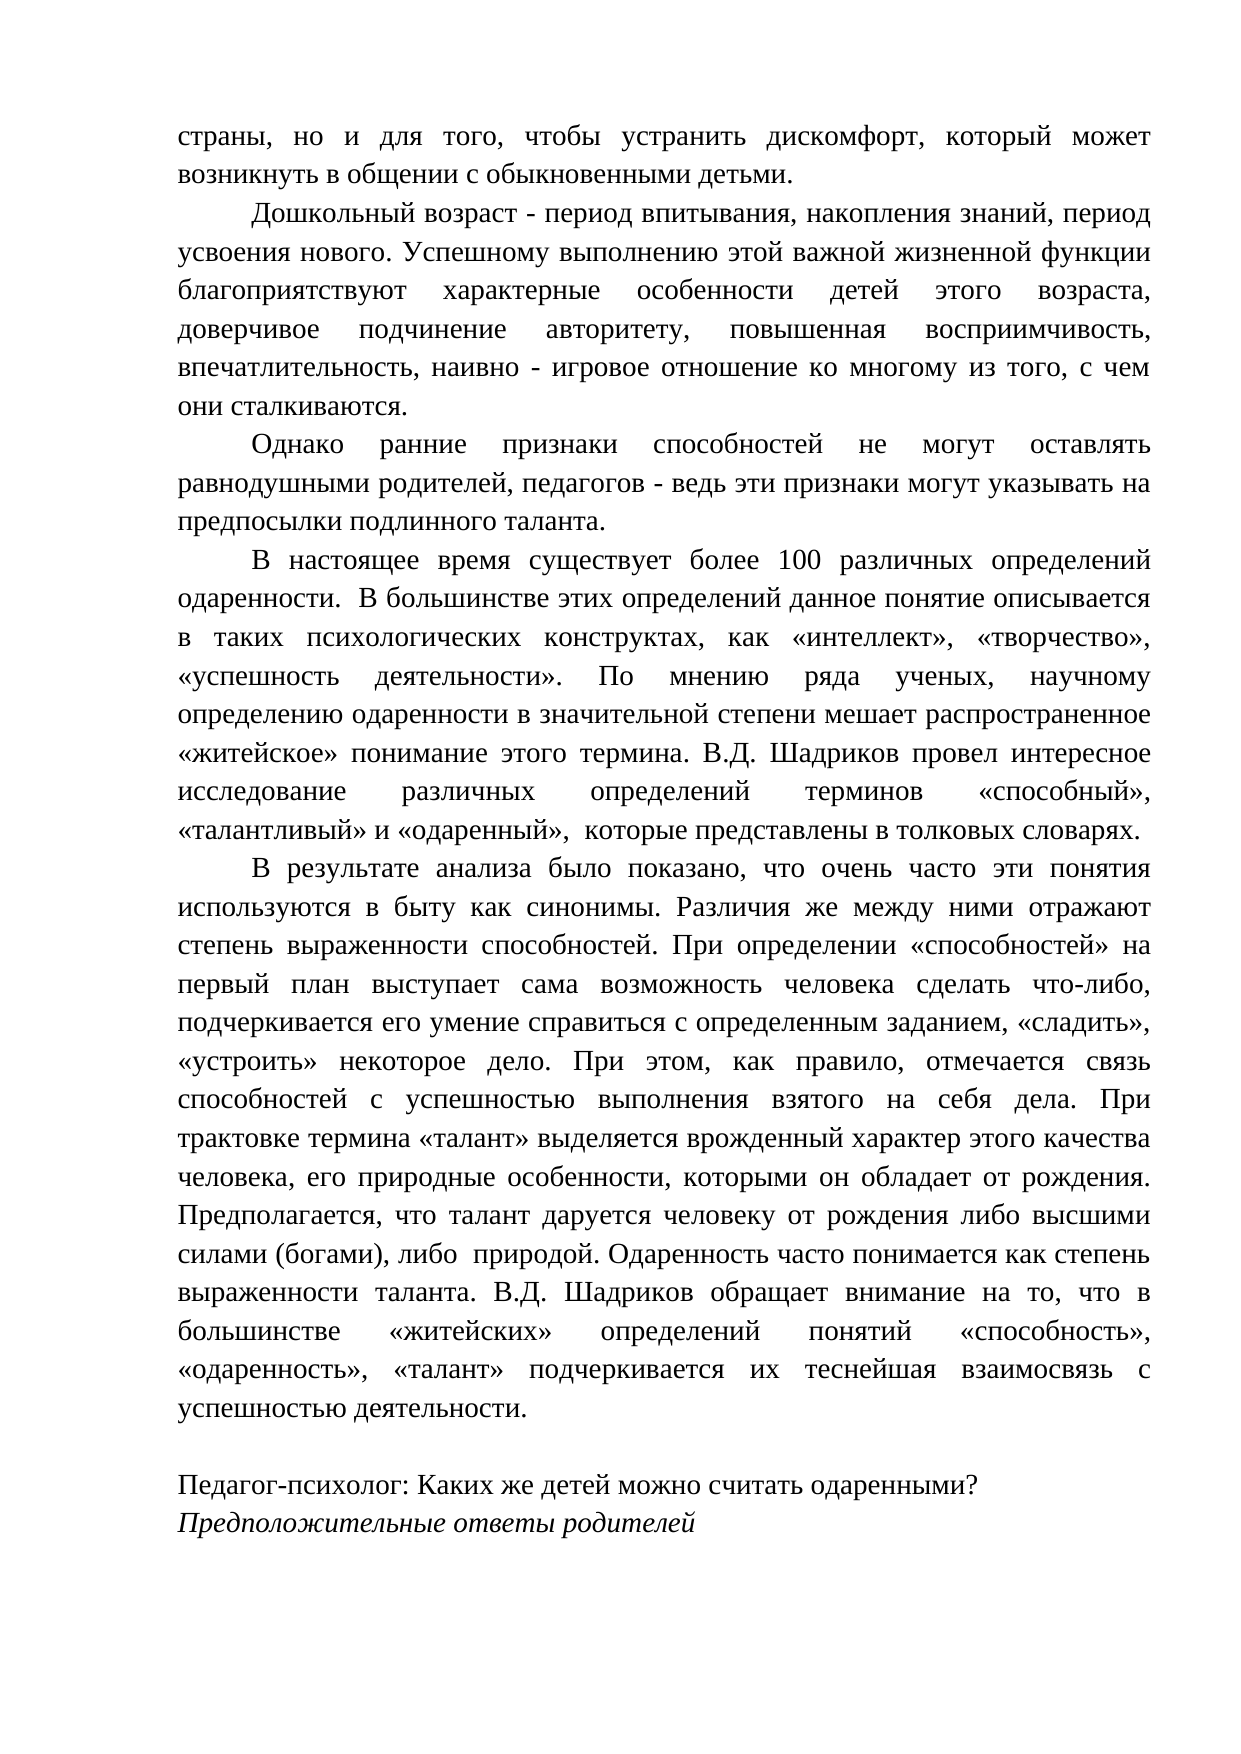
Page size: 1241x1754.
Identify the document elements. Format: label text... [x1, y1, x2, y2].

text Предположительные ответы родителей [177, 1506, 1152, 1539]
text В результате анализа было показано, что очень часто эти понятия используются в быту как синонимы. Различия же между ними отражают степень выраженности способностей. При определении «способностей» на первый план выступает сама возможность человека сделать что-либо, подчеркивается его умение справиться с определенным заданием, «сладить», «устроить» некоторое дело. При этом, как правило, отмечается связь способностей с успешностью выполнения взятого на себя дела. При трактовке термина «талант» выделяется врожденный характер этого качества человека, его природные особенности, которыми он обладает от рождения. Предполагается, что талант даруется человеку от рождения либо высшими силами (богами), либо природой. Одаренность часто понимается как степень выраженности таланта. В.Д. Шадриков обращает внимание на то, что в большинстве «житейских» определений понятий «способность», «одаренность», «талант» подчеркивается их теснейшая взаимосвязь с успешностью деятельности. [177, 850, 1152, 1423]
text Дошкольный возраст - период впитывания, накопления знаний, период усвоения нового. Успешному выполнению этой важной жизненной функции благоприятствуют характерные особенности детей этого возраста, доверчивое подчинение авторитету, повышенная восприимчивость, впечатлительность, наивно - игровое отношение ко многому из того, с чем они сталкиваются. [177, 195, 1152, 421]
text В настоящее время существует более 100 различных определений одаренности. В большинстве этих определений данное понятие описывается в таких психологических конструктах, как «интеллект», «творчество», «успешность деятельности». По мнению ряда ученых, научному определению одаренности в значительной степени мешает распространенное «житейское» понимание этого термина. В.Д. Шадриков провел интересное исследование различных определений терминов «способный», «талантливый» и «одаренный», которые представлены в толковых словарях. [177, 542, 1152, 845]
text Педагог-психолог: Каких же детей можно считать одаренными? [177, 1467, 1152, 1501]
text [177, 118, 1152, 190]
text Однако ранние признаки способностей не могут оставлять равнодушными родителей, педагогов - ведь эти признаки могут указывать на предпосылки подлинного таланта. [177, 426, 1152, 537]
